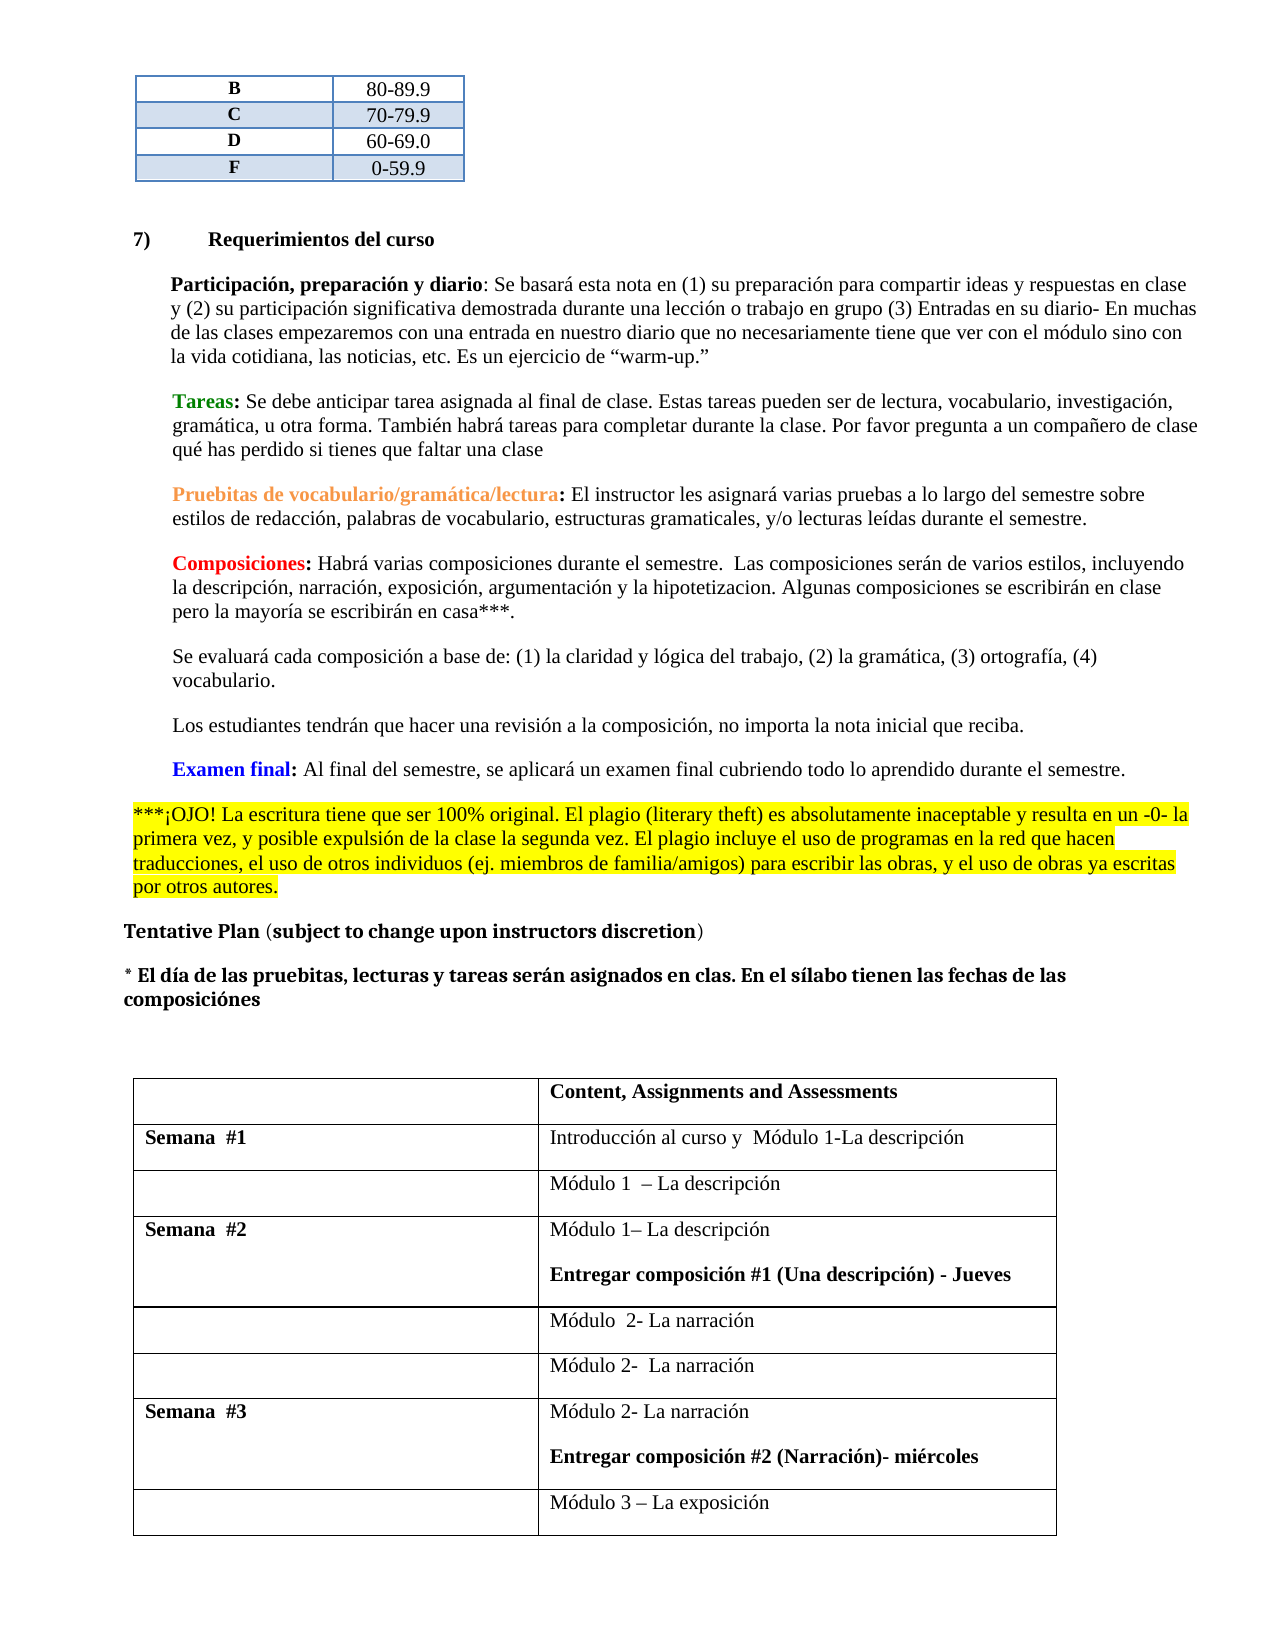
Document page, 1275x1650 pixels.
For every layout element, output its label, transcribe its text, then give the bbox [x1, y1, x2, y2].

table_cell [134, 1171, 538, 1216]
table_cell Módulo 3 – La exposición [539, 1490, 1056, 1535]
table_cell [134, 1490, 538, 1535]
table_cell Módulo 2- La narración Entregar composición #2 (Narración)- miércoles [539, 1399, 1056, 1489]
table_cell Semana #1 [134, 1125, 538, 1170]
table_cell 80-89.9 [334, 77, 463, 101]
list Tareas: Se debe anticipar tarea asignada al final de clase. Estas tareas pueden ser de lectura, vocabulario, investigación, gramática, u otra forma. También habrá tareas para completar durante la clase. Por favor pregunta a un compañero de clase qué has perdido si tienes que faltar una clase [172, 388, 1200, 461]
table_cell 60-69.0 [334, 129, 463, 153]
table_cell Módulo 2- La narración [539, 1308, 1056, 1352]
table_cell 0-59.9 [334, 156, 463, 179]
list Se evaluará cada composición a base de: (1) la claridad y lógica del trabajo, (2) la gramática, (3) ortografía, (4) vocabulario. [172, 643, 1200, 692]
table_header Content, Assignments and Assessments [539, 1079, 1056, 1124]
list Composiciones: Habrá varias composiciones durante el semestre. Las composiciones serán de varios estilos, incluyendo la descripción, narración, exposición, argumentación y la hipotetizacion. Algunas composiciones se escribirán en clase pero la mayoría se escribirán en casa***. [172, 551, 1200, 623]
table_cell 70-79.9 [334, 103, 463, 127]
table_cell Semana #3 [134, 1399, 538, 1489]
text * El día de las pruebitas, lecturas y tareas serán asignados en clas. En el sílabo tienen las fechas de las composiciónes [123, 964, 1200, 1012]
table_cell D [137, 129, 332, 153]
text Participación, preparación y diario: Se basará esta nota en (1) su preparación para compartir ideas y respuestas en clase y (2) su participación significativa demostrada durante una lección o trabajo en grupo (3) Entradas en su diario- En muchas de las clases empezaremos con una entrada en nuestro diario que no necesariamente tiene que ver con el módulo sino con la vida cotidiana, las noticias, etc. Es un ejercicio de “warm-up.” [170, 271, 1200, 368]
text ***¡OJO! La escritura tiene que ser 100% original. El plagio (literary theft) es absolutamente inaceptable y resulta en un -0- la primera vez, y posible expulsión de la clase la segunda vez. El plagio incluye el uso de programas en la red que hacen traducciones, el uso de otros individuos (ej. miembros de familia/amigos) para escribir las obras, y el uso de obras ya escritas por otros autores. [133, 802, 1200, 898]
table_cell Semana #2 [134, 1217, 538, 1306]
list Los estudiantes tendrán que hacer una revisión a la composición, no importa la nota inicial que reciba. [172, 712, 1200, 737]
table_cell [134, 1354, 538, 1398]
text Tentative Plan (subject to change upon instructors discretion) [123, 919, 1200, 943]
table_cell Módulo 1– La descripción Entregar composición #1 (Una descripción) - Jueves [539, 1217, 1056, 1306]
text 7) Requerimientos del curso [133, 227, 1200, 251]
table_cell F [137, 156, 332, 179]
table_cell Introducción al curso y Módulo 1-La descripción [539, 1125, 1056, 1170]
table_cell Módulo 2- La narración [539, 1354, 1056, 1398]
list Pruebitas de vocabulario/gramática/lectura: El instructor les asignará varias pruebas a lo largo del semestre sobre estilos de redacción, palabras de vocabulario, estructuras gramaticales, y/o lecturas leídas durante el semestre. [172, 482, 1200, 530]
table_cell Módulo 1 – La descripción [539, 1171, 1056, 1216]
table_header [134, 1079, 538, 1124]
table_cell [134, 1308, 538, 1352]
table_cell B [137, 77, 332, 101]
table_cell C [137, 103, 332, 127]
list Examen final: Al final del semestre, se aplicará un examen final cubriendo todo lo aprendido durante el semestre. [172, 757, 1200, 781]
